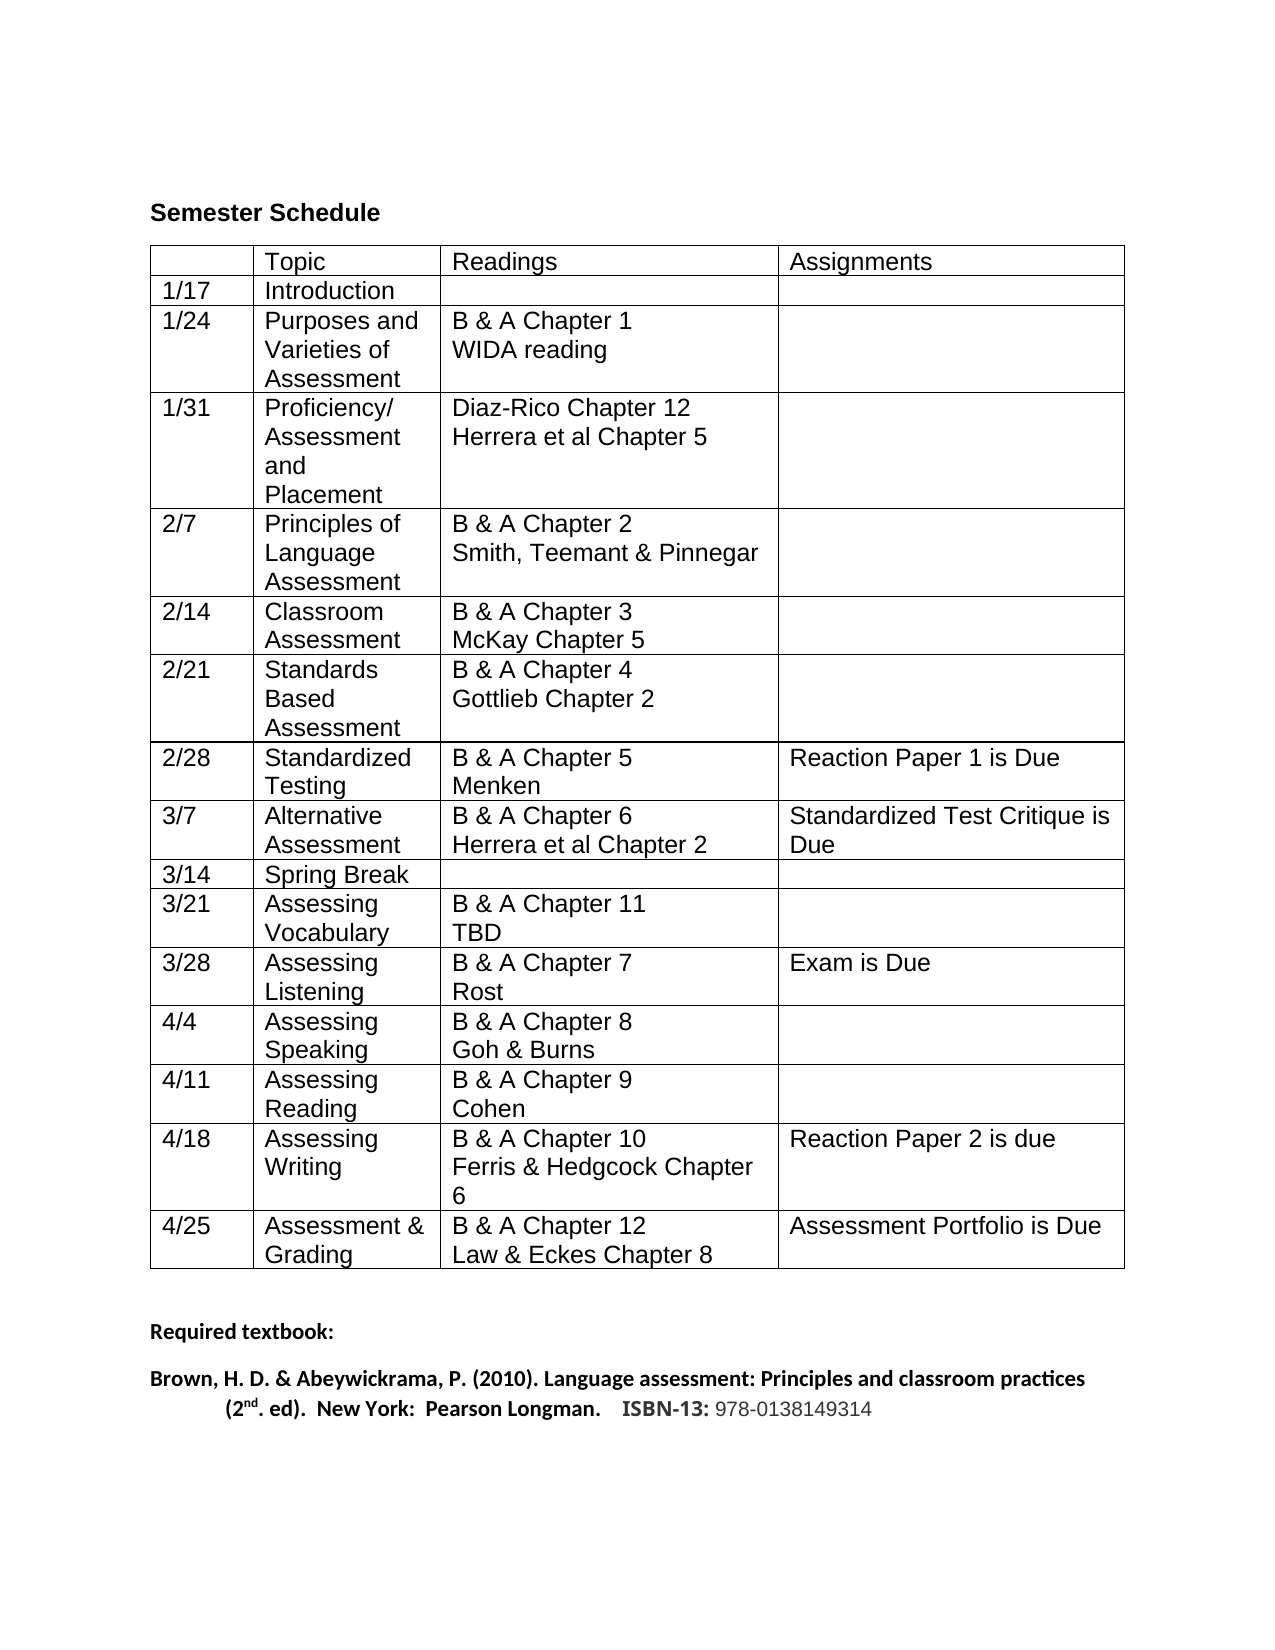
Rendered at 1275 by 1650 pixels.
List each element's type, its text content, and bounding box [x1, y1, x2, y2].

table_cell B & A Chapter 6 Herrera et al Chapter 2 [441, 801, 778, 858]
table_header Topic [254, 246, 440, 275]
table_cell 1/17 [151, 276, 253, 305]
table_cell 3/21 [151, 889, 253, 947]
table_cell 3/7 [151, 801, 253, 858]
table_cell Assessing Listening [254, 948, 440, 1005]
table_header Assignments [779, 246, 1124, 275]
table_cell 1/24 [151, 306, 253, 392]
table_cell 1/31 [151, 393, 253, 508]
table_cell 3/14 [151, 860, 253, 888]
table_cell Spring Break [254, 860, 440, 888]
table_cell [779, 1065, 1124, 1122]
table_cell Assessing Vocabulary [254, 889, 440, 947]
table_cell B & A Chapter 3 McKay Chapter 5 [441, 597, 778, 654]
table_cell [441, 860, 778, 888]
table_cell Proficiency/ Assessment and Placement [254, 393, 440, 508]
table_cell Principles of Language Assessment [254, 509, 440, 596]
table_cell [779, 509, 1124, 596]
table_cell B & A Chapter 10 Ferris & Hedgcock Chapter 6 [441, 1124, 778, 1210]
table_cell [779, 655, 1124, 741]
table_cell Purposes and Varieties of Assessment [254, 306, 440, 392]
table_cell 3/28 [151, 948, 253, 1005]
table_header Readings [441, 246, 778, 275]
table_cell Assessment & Grading [254, 1211, 440, 1268]
table_cell 2/14 [151, 597, 253, 654]
table_cell B & A Chapter 1 WIDA reading [441, 306, 778, 392]
table_cell [779, 860, 1124, 888]
table_cell Introduction [254, 276, 440, 305]
table_cell Assessment Portfolio is Due [779, 1211, 1124, 1268]
table_cell Assessing Reading [254, 1065, 440, 1122]
table_cell [779, 597, 1124, 654]
table_cell B & A Chapter 11 TBD [441, 889, 778, 947]
table_cell B & A Chapter 7 Rost [441, 948, 778, 1005]
text Required textbook: [150, 1317, 1125, 1345]
table_cell 2/21 [151, 655, 253, 741]
table_cell Reaction Paper 1 is Due [779, 743, 1124, 800]
table_cell [779, 306, 1124, 392]
table_cell B & A Chapter 5 Menken [441, 743, 778, 800]
table_cell 2/28 [151, 743, 253, 800]
table_cell Standardized Testing [254, 743, 440, 800]
table_cell Classroom Assessment [254, 597, 440, 654]
table_cell Standardized Test Critique is Due [779, 801, 1124, 858]
table_cell B & A Chapter 9 Cohen [441, 1065, 778, 1122]
table_cell B & A Chapter 8 Goh & Burns [441, 1006, 778, 1064]
table_cell [779, 276, 1124, 305]
table_cell [779, 1006, 1124, 1064]
table_cell [779, 889, 1124, 947]
table_cell 2/7 [151, 509, 253, 596]
table_cell 4/11 [151, 1065, 253, 1122]
table_cell B & A Chapter 12 Law & Eckes Chapter 8 [441, 1211, 778, 1268]
table_cell [779, 393, 1124, 508]
table_cell Alternative Assessment [254, 801, 440, 858]
table_cell Assessing Speaking [254, 1006, 440, 1064]
table_cell Assessing Writing [254, 1124, 440, 1210]
table_cell Standards Based Assessment [254, 655, 440, 741]
text Semester Schedule [150, 198, 1125, 226]
table_cell 4/18 [151, 1124, 253, 1210]
table_cell Diaz-Rico Chapter 12 Herrera et al Chapter 5 [441, 393, 778, 508]
table_cell B & A Chapter 2 Smith, Teemant & Pinnegar [441, 509, 778, 596]
table_cell Exam is Due [779, 948, 1124, 1005]
table_header [151, 246, 253, 275]
table_cell 4/25 [151, 1211, 253, 1268]
table_cell 4/4 [151, 1006, 253, 1064]
table_cell B & A Chapter 4 Gottlieb Chapter 2 [441, 655, 778, 741]
table_cell Reaction Paper 2 is due [779, 1124, 1124, 1210]
table_cell [441, 276, 778, 305]
text Brown, H. D. & Abeywickrama, P. (2010). Language assessment: Principles and classroom practices (2nd. ed). New York: Pearson Longman. ISBN-13: 978-0138149314 [150, 1364, 1125, 1423]
